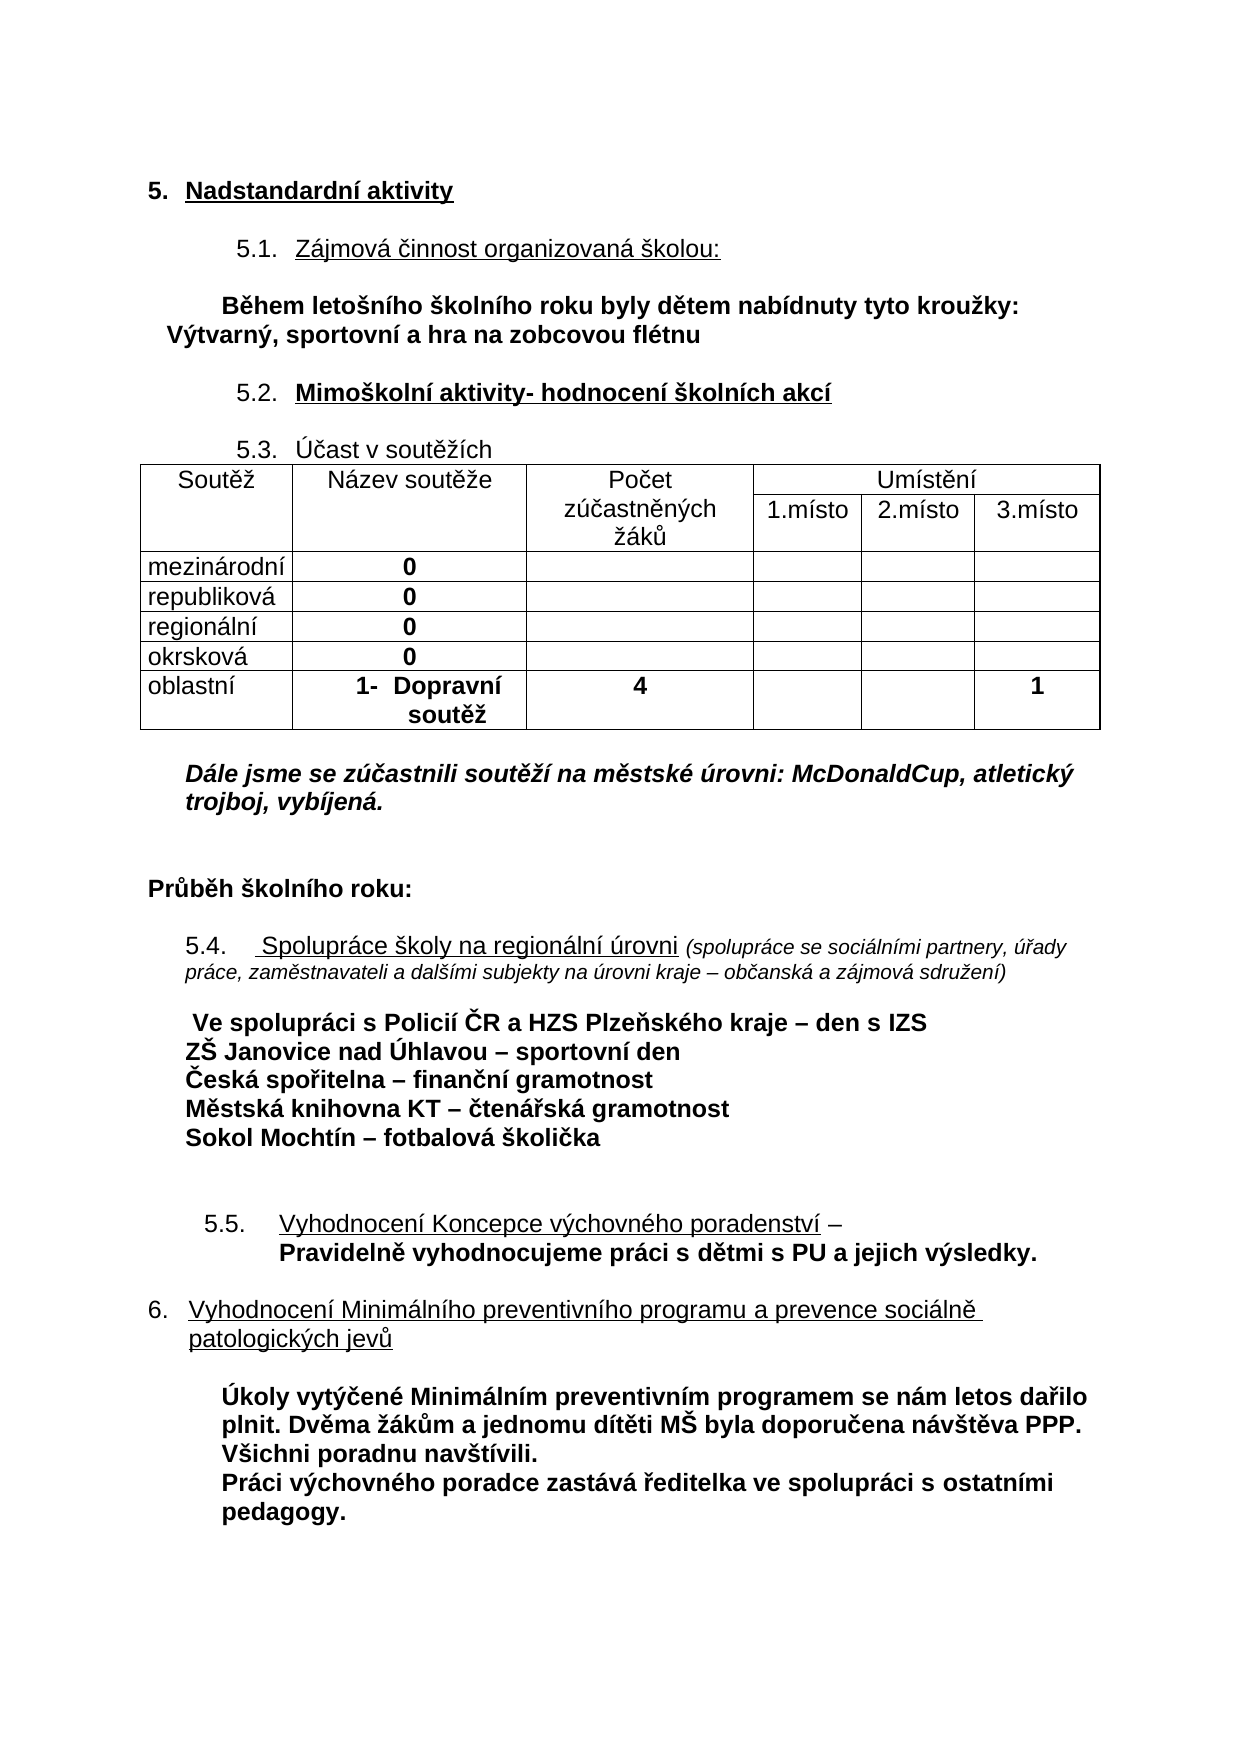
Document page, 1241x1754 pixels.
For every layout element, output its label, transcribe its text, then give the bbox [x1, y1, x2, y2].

text Dále jsme se zúčastnili soutěží na městské úrovni: McDonaldCup, atletický trojboj, vybíjená. [185, 759, 1093, 816]
text Pravidelně vyhodnocujeme práci s dětmi s PU a jejich výsledky. [279, 1238, 1093, 1267]
table_header Počet zúčastněných žáků [527, 465, 753, 551]
table_cell [754, 642, 861, 670]
table_cell 3.místo [975, 495, 1099, 551]
table_cell [862, 671, 974, 729]
table_cell 0 [293, 582, 526, 611]
table_cell [862, 582, 974, 611]
table_cell republiková [141, 582, 292, 611]
table_cell [754, 671, 861, 729]
text Průběh školního roku: [148, 874, 1093, 902]
table_cell 1 [975, 671, 1099, 729]
text Městská knihovna KT – čtenářská gramotnost [185, 1094, 1093, 1123]
table_cell [754, 612, 861, 641]
table_cell 4 [527, 671, 753, 729]
table_header Umístění [754, 465, 1099, 494]
table_header Název soutěže [293, 465, 526, 551]
table_cell 2.místo [862, 495, 974, 551]
table_cell regionální [141, 612, 292, 641]
table_cell [975, 642, 1099, 670]
table_header Soutěž [141, 465, 292, 551]
list Mimoškolní aktivity- hodnocení školních akcí [236, 378, 1093, 406]
text Během letošního školního roku byly dětem nabídnuty tyto kroužky: [166, 291, 1093, 320]
table_cell 0 [293, 642, 526, 670]
table_cell [975, 552, 1099, 581]
table_cell [975, 612, 1099, 641]
table_cell [862, 642, 974, 670]
table_cell Dopravní soutěž [293, 671, 526, 729]
text Úkoly vytýčené Minimálním preventivním programem se nám letos dařilo plnit. Dvěma žákům a jednomu dítěti MŠ byla doporučena návštěva PPP. Všichni poradnu navštívili. [221, 1382, 1093, 1468]
table_cell [527, 552, 753, 581]
list Nadstandardní aktivity [148, 176, 1093, 205]
table_cell oblastní [141, 671, 292, 729]
text Ve spolupráci s Policií ČR a HZS Plzeňského kraje – den s IZS [185, 1008, 1093, 1037]
table_cell 0 [293, 612, 526, 641]
list Vyhodnocení Minimálního preventivního programu a prevence sociálně patologických jevů [148, 1295, 1093, 1353]
text Výtvarný, sportovní a hra na zobcovou flétnu [166, 320, 1093, 349]
table_cell mezinárodní [141, 552, 292, 581]
list Vyhodnocení Koncepce výchovného poradenství – [204, 1209, 1093, 1238]
table_cell [975, 582, 1099, 611]
text Práci výchovného poradce zastává ředitelka ve spolupráci s ostatními pedagogy. [221, 1468, 1093, 1525]
table_cell okrsková [141, 642, 292, 670]
table_cell [754, 552, 861, 581]
table_cell 1.místo [754, 495, 861, 551]
text Česká spořitelna – finanční gramotnost [185, 1065, 1093, 1094]
text ZŠ Janovice nad Úhlavou – sportovní den [185, 1037, 1093, 1065]
table_cell [862, 612, 974, 641]
table_cell [527, 612, 753, 641]
list Zájmová činnost organizovaná školou: [236, 234, 1093, 263]
list Účast v soutěžích [236, 435, 1093, 464]
text Sokol Mochtín – fotbalová školička [185, 1123, 1093, 1152]
text 5.4. Spolupráce školy na regionální úrovni (spolupráce se sociálními partnery, úřady práce, zaměstnavateli a dalšími subjekty na úrovni kraje – občanská a zájmová sdružení) [185, 931, 1093, 984]
table_cell [527, 582, 753, 611]
table_cell [862, 552, 974, 581]
table_cell [754, 582, 861, 611]
table_cell [527, 642, 753, 670]
table_cell 0 [293, 552, 526, 581]
